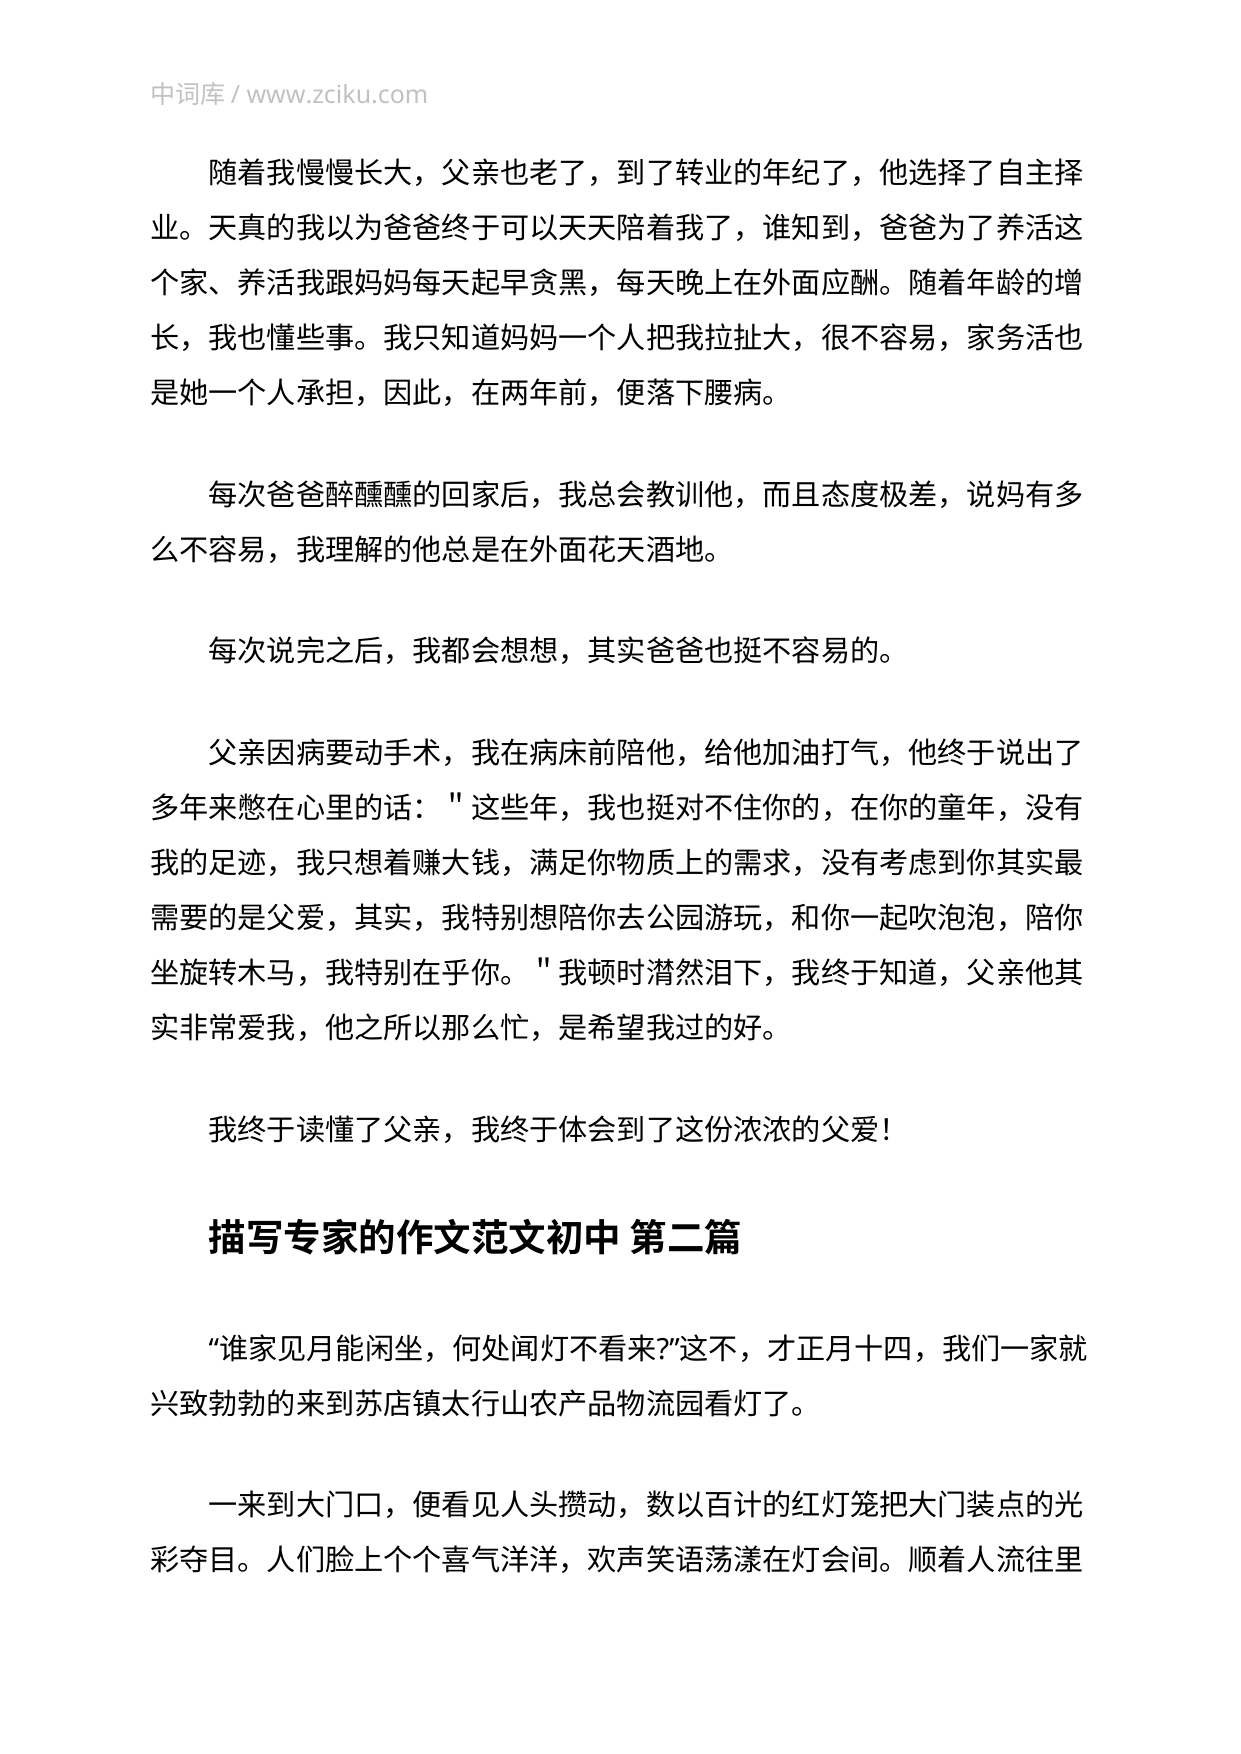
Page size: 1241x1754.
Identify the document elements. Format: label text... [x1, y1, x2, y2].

text 每次爸爸醉醺醺的回家后，我总会教训他，而且态度极差，说妈有多么不容易，我理解的他总是在外面花天酒地。 [150, 471, 1090, 568]
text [150, 1482, 1090, 1579]
text 描写专家的作文范文初中 第二篇 [150, 1208, 1090, 1262]
text 父亲因病要动手术，我在病床前陪他，给他加油打气，他终于说出了多年来憋在心里的话：＂这些年，我也挺对不住你的，在你的童年，没有我的足迹，我只想着赚大钱，满足你物质上的需求，没有考虑到你其实最需要的是父爱，其实，我特别想陪你去公园游玩，和你一起吹泡泡，陪你坐旋转木马，我特别在乎你。＂我顿时潸然泪下，我终于知道，父亲他其实非常爱我，他之所以那么忙，是希望我过的好。 [150, 730, 1090, 1047]
text 随着我慢慢长大，父亲也老了，到了转业的年纪了，他选择了自主择业。天真的我以为爸爸终于可以天天陪着我了，谁知到，爸爸为了养活这个家、养活我跟妈妈每天起早贪黑，每天晚上在外面应酬。随着年龄的增长，我也懂些事。我只知道妈妈一个人把我拉扯大，很不容易，家务活也是她一个人承担，因此，在两年前，便落下腰病。 [150, 150, 1090, 412]
text 每次说完之后，我都会想想，其实爸爸也挺不容易的。 [150, 628, 1090, 670]
text 我终于读懂了父亲，我终于体会到了这份浓浓的父爱！ [150, 1106, 1090, 1148]
text “谁家见月能闲坐，何处闻灯不看来?”这不，才正月十四，我们一家就兴致勃勃的来到苏店镇太行山农产品物流园看灯了。 [150, 1325, 1090, 1422]
